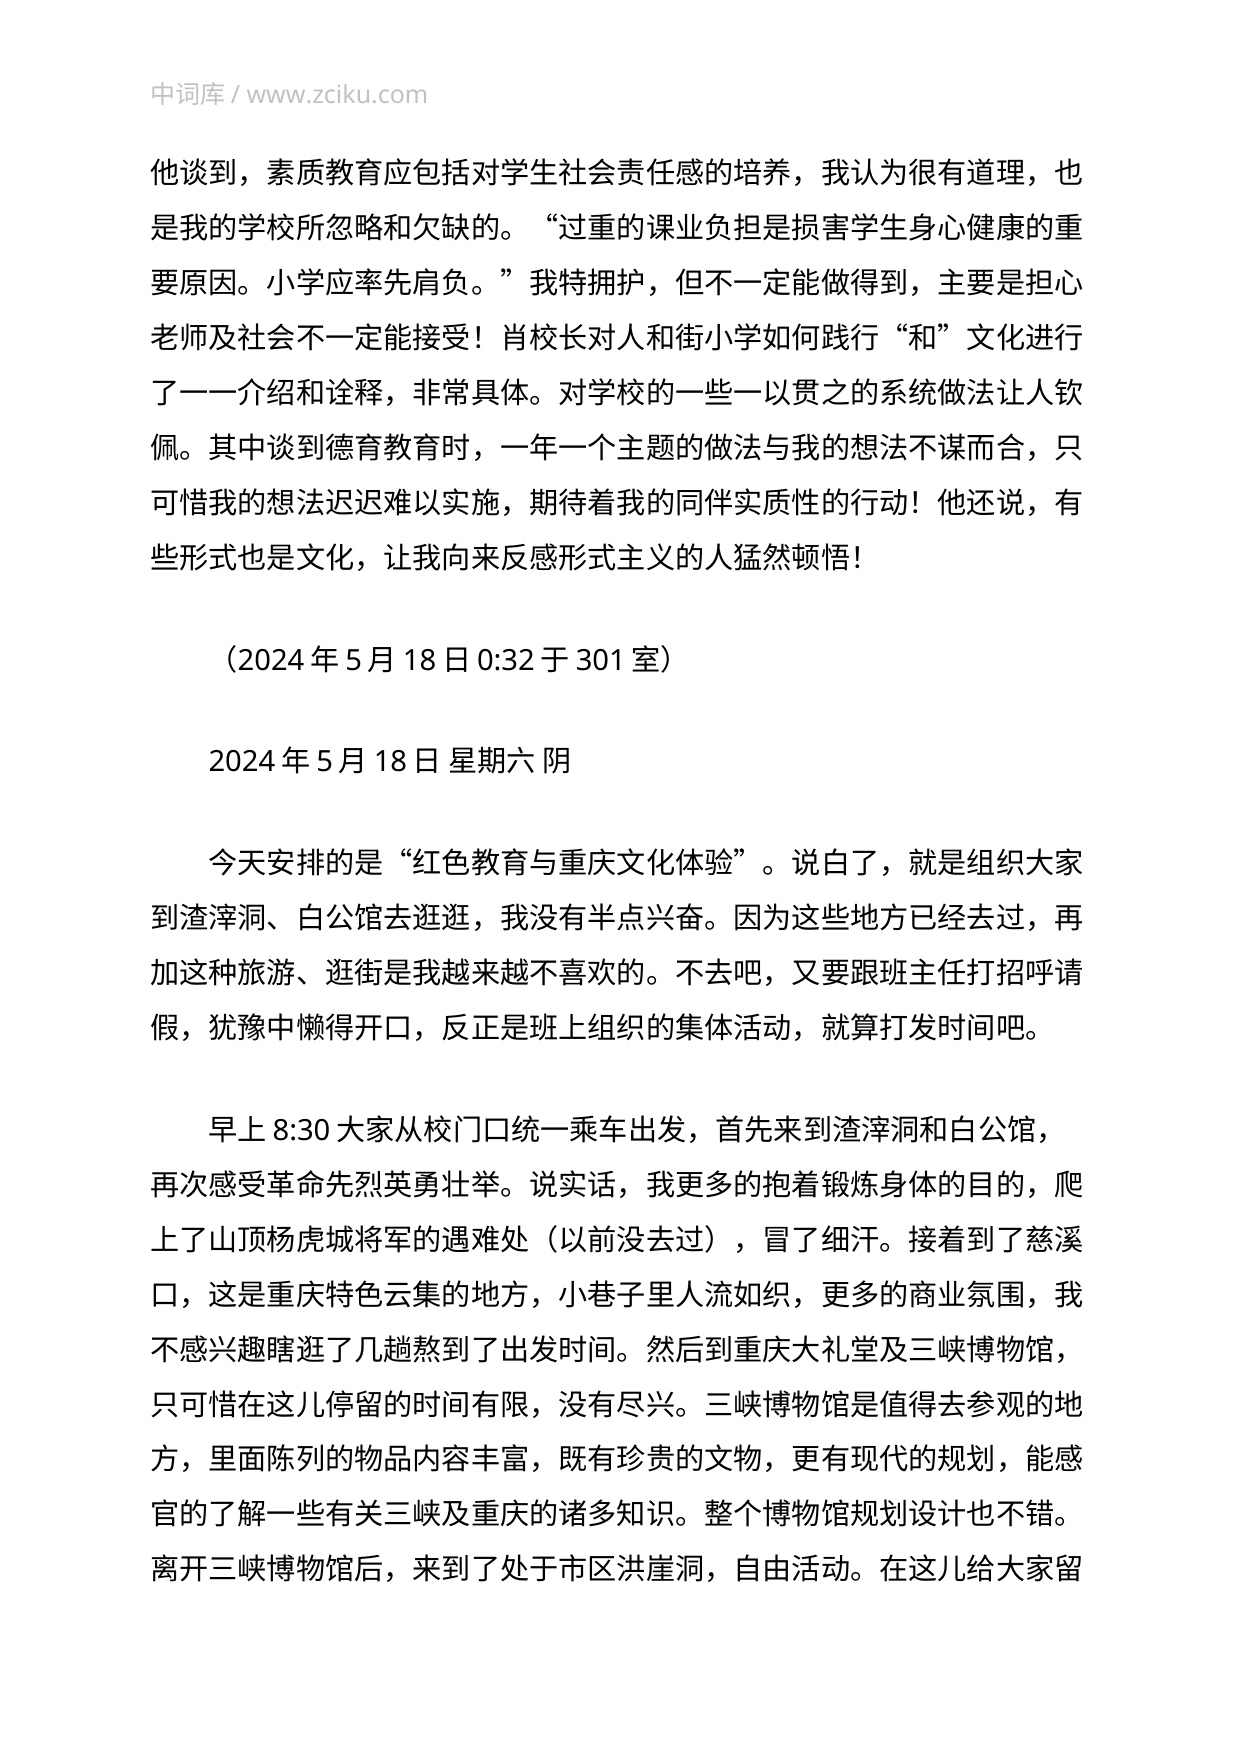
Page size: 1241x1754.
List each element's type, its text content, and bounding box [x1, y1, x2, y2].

text （2024年5月18日0:32于301室） [150, 636, 1090, 678]
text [150, 1106, 1090, 1588]
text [150, 150, 1090, 577]
text 2024年5月18日 星期六 阴 [150, 738, 1090, 780]
text 今天安排的是“红色教育与重庆文化体验”。说白了，就是组织大家到渣滓洞、白公馆去逛逛，我没有半点兴奋。因为这些地方已经去过，再加这种旅游、逛街是我越来越不喜欢的。不去吧，又要跟班主任打招呼请假，犹豫中懒得开口，反正是班上组织的集体活动，就算打发时间吧。 [150, 840, 1090, 1047]
